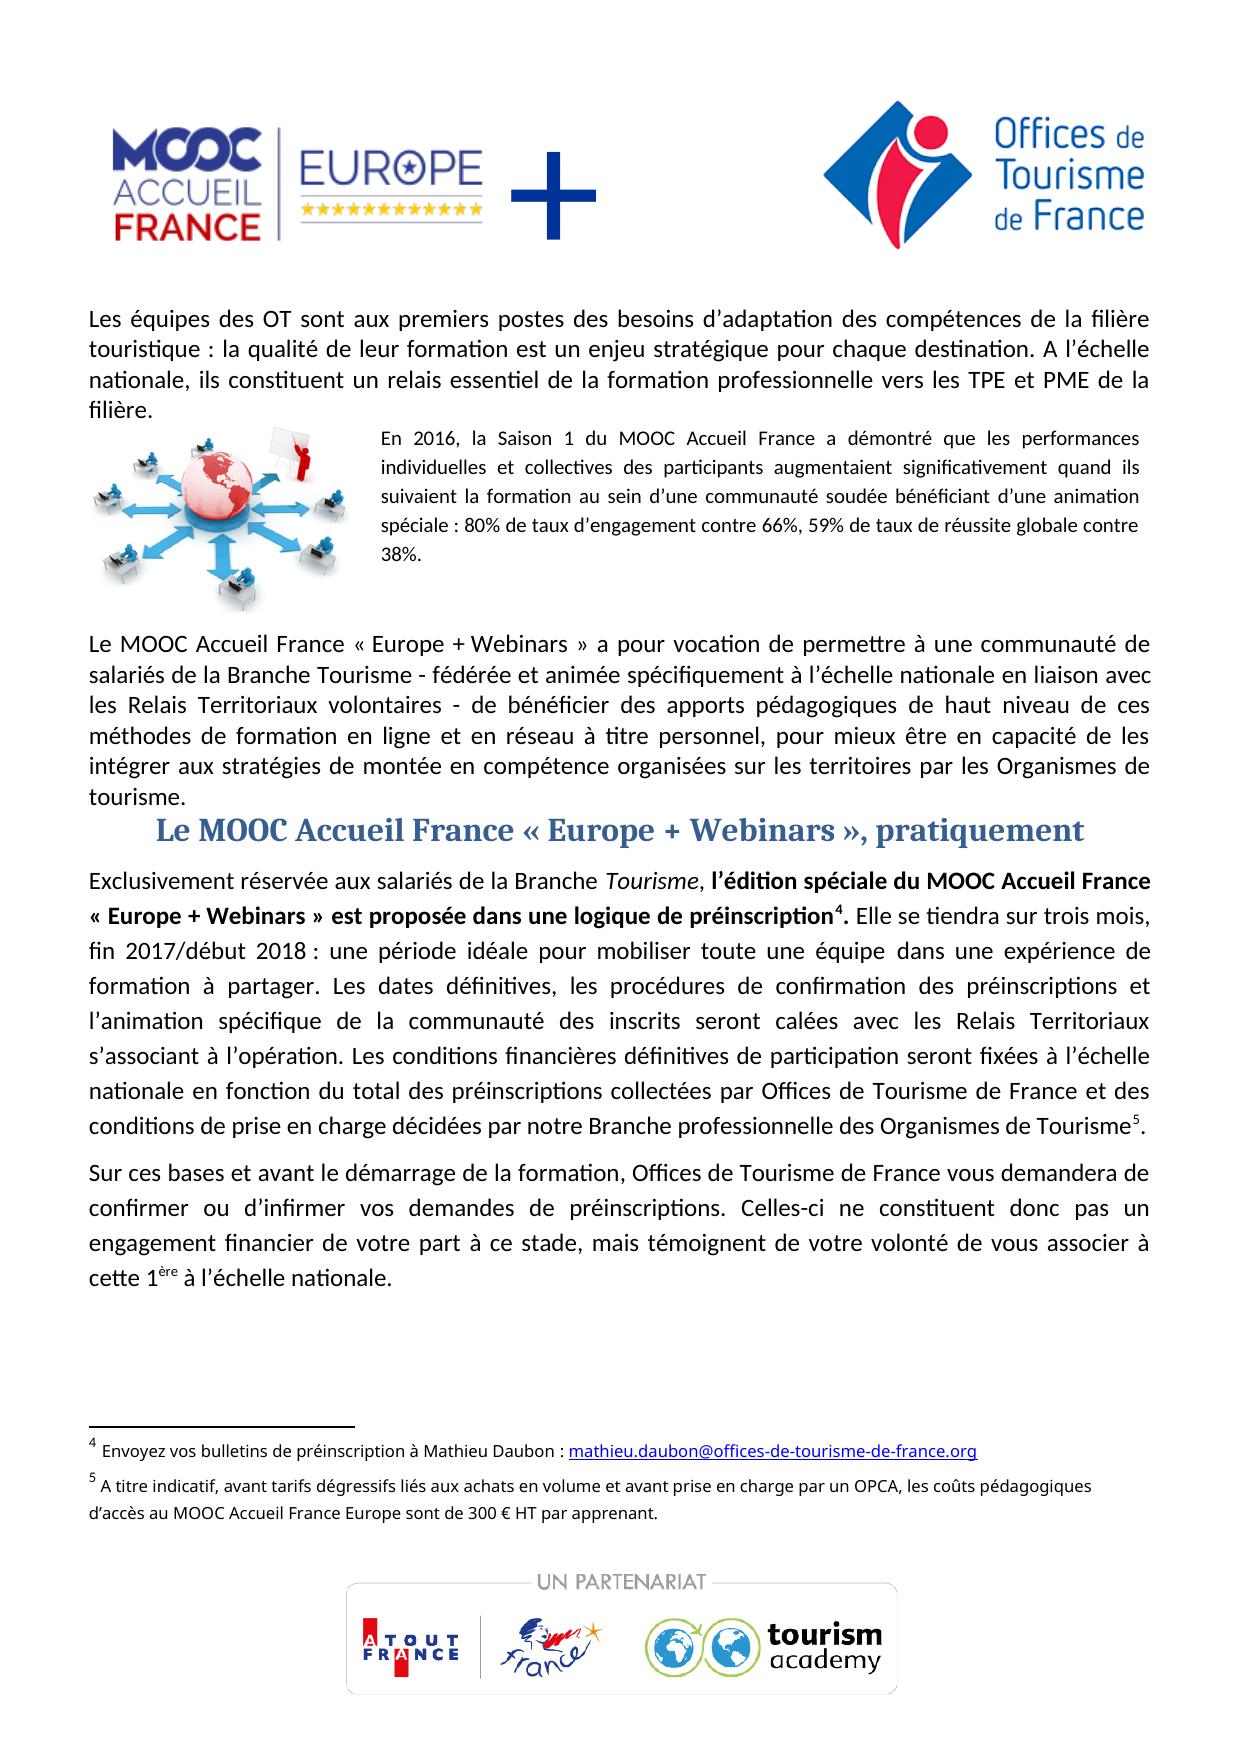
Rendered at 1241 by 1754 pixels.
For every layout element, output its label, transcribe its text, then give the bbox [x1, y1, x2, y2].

picture [321, 1553, 919, 1716]
text Les équipes des OT sont aux premiers postes des besoins d’adaptation des compétences de la filière touristique : la qualité de leur formation est un enjeu stratégique pour chaque destination. A l’échelle nationale, ils constituent un relais essentiel de la formation professionnelle vers les TPE et PME de la filière. [89, 303, 1152, 425]
text Exclusivement réservée aux salariés de la Branche Tourisme, l’édition spéciale du MOOC Accueil France « Europe + Webinars » est proposée dans une logique de préinscription. Elle se tiendra sur trois mois, fin 2017/début 2018 : une période idéale pour mobiliser toute une équipe dans une expérience de formation à partager. Les dates définitives, les procédures de confirmation des préinscriptions et l’animation spécifique de la communauté des inscrits seront calées avec les Relais Territoriaux s’associant à l’opération. Les conditions financières définitives de participation seront fixées à l’échelle nationale en fonction du total des préinscriptions collectées par Offices de Tourisme de France et des conditions de prise en charge décidées par notre Branche professionnelle des Organismes de Tourisme. [89, 865, 1152, 1141]
table_header [78, 425, 369, 628]
text Le MOOC Accueil France « Europe + Webinars » a pour vocation de permettre à une communauté de salariés de la Branche Tourisme - fédérée et animée spécifiquement à l’échelle nationale en liaison avec les Relais Territoriaux volontaires - de bénéficier des apports pédagogiques de haut niveau de ces méthodes de formation en ligne et en réseau à titre personnel, pour mieux être en capacité de les intégrer aux stratégies de montée en compétence organisées sur les territoires par les Organismes de tourisme. [89, 628, 1152, 811]
table_header En 2016, la Saison 1 du MOOC Accueil France a démontré que les performances individuelles et collectives des participants augmentaient significativement quand ils suivaient la formation au sein d’une communauté soudée bénéficiant d’une animation spéciale : 80% de taux d’engagement contre 66%, 59% de taux de réussite globale contre 38%. [369, 425, 1152, 628]
text Sur ces bases et avant le démarrage de la formation, Offices de Tourisme de France vous demandera de confirmer ou d’infirmer vos demandes de préinscriptions. Celles-ci ne constituent donc pas un engagement financier de votre part à ce stade, mais témoignent de votre volonté de vous associer à cette 1ère à l’échelle nationale. [89, 1158, 1152, 1293]
picture [818, 95, 1152, 256]
subtitle Le MOOC Accueil France « Europe + Webinars », pratiquement [89, 811, 1152, 850]
picture [88, 111, 508, 256]
picture [88, 424, 350, 613]
